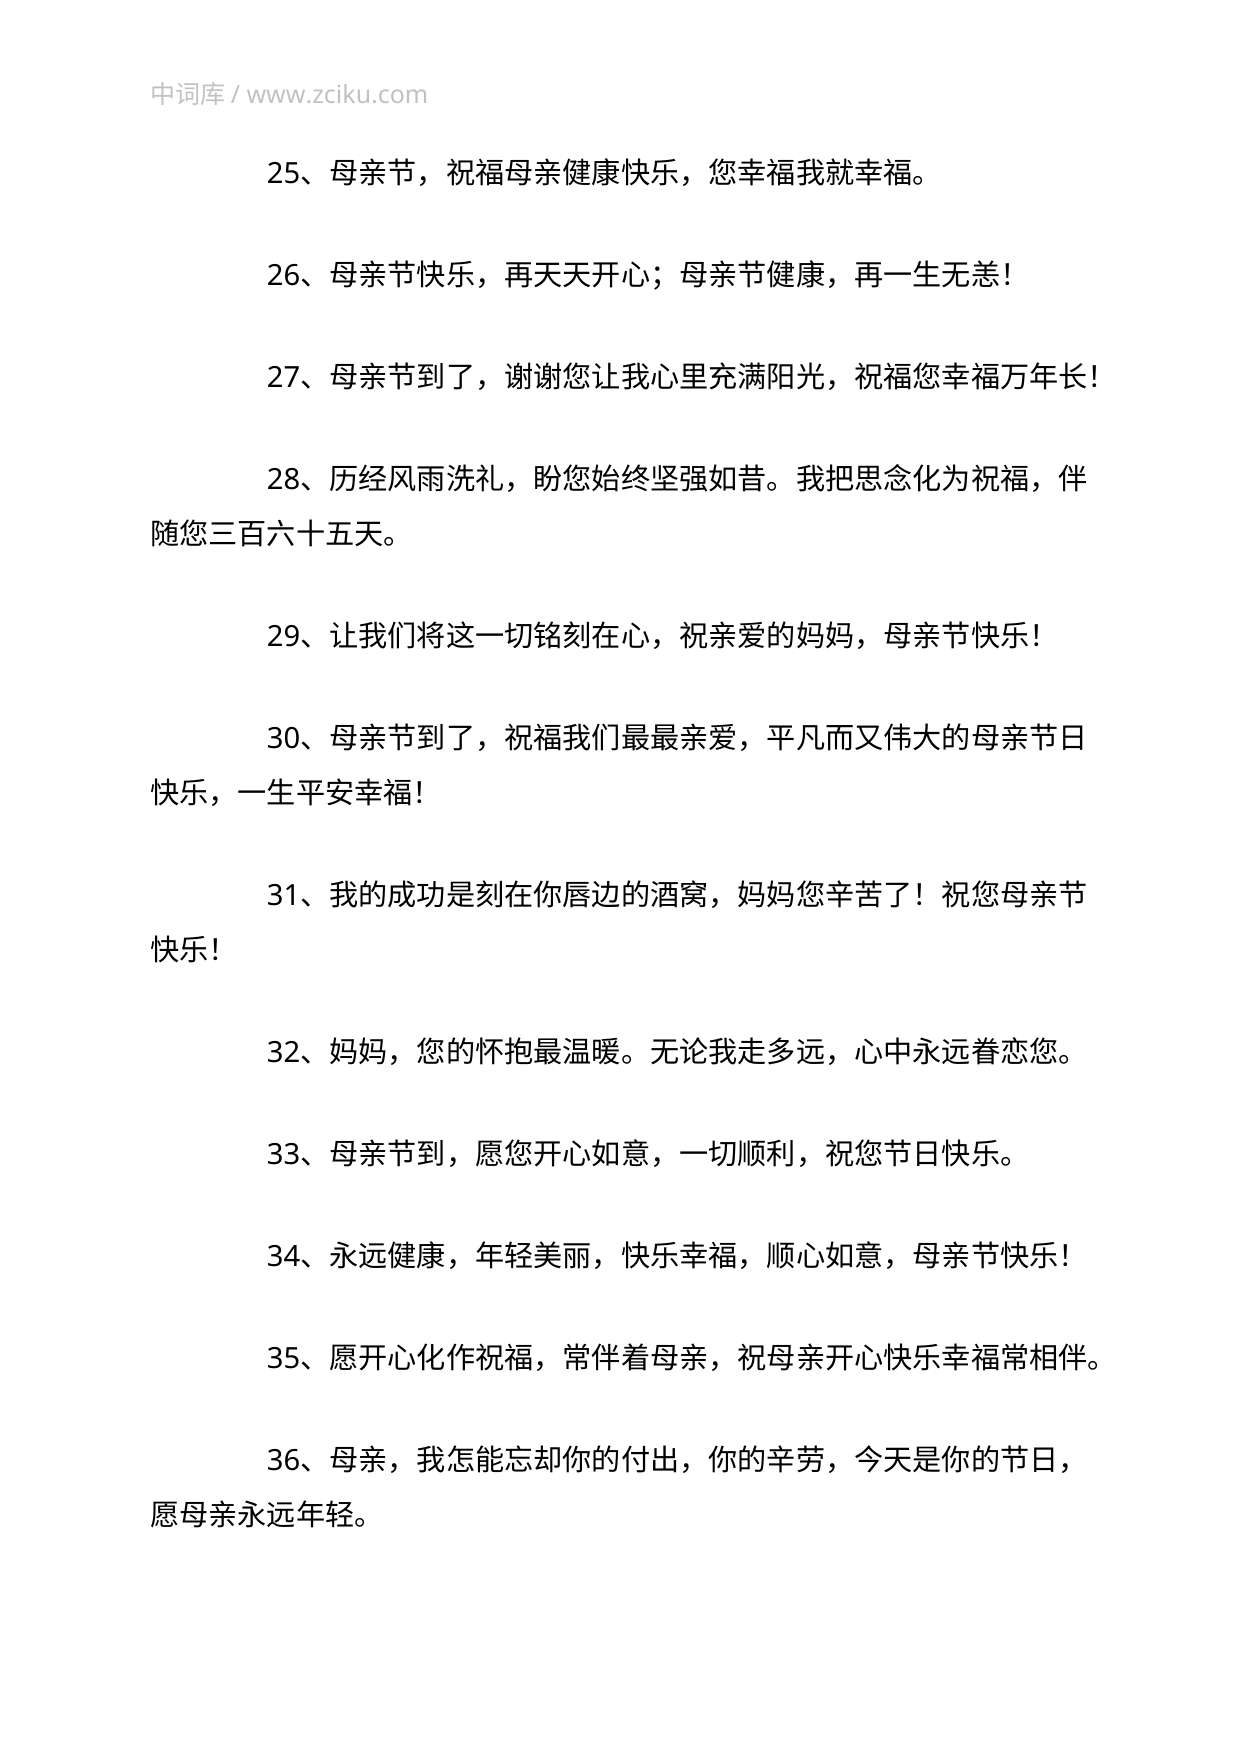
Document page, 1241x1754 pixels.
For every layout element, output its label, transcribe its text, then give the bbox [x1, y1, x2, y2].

text 26、母亲节快乐，再天天开心；母亲节健康，再一生无恙！ [150, 252, 1090, 294]
text 35、愿开心化作祝福，常伴着母亲，祝母亲开心快乐幸福常相伴。 [150, 1334, 1090, 1377]
text 31、我的成功是刻在你唇边的酒窝，妈妈您辛苦了！祝您母亲节快乐！ [150, 871, 1090, 969]
text 25、母亲节，祝福母亲健康快乐，您幸福我就幸福。 [150, 150, 1090, 192]
text 29、让我们将这一切铭刻在心，祝亲爱的妈妈，母亲节快乐！ [150, 613, 1090, 655]
text 32、妈妈，您的怀抱最温暖。无论我走多远，心中永远眷恋您。 [150, 1028, 1090, 1071]
text 33、母亲节到，愿您开心如意，一切顺利，祝您节日快乐。 [150, 1130, 1090, 1173]
text 30、母亲节到了，祝福我们最最亲爱，平凡而又伟大的母亲节日快乐，一生平安幸福！ [150, 715, 1090, 812]
text 28、历经风雨洗礼，盼您始终坚强如昔。我把思念化为祝福，伴随您三百六十五天。 [150, 456, 1090, 553]
text 36、母亲，我怎能忘却你的付出，你的辛劳，今天是你的节日，愿母亲永远年轻。 [150, 1436, 1090, 1533]
text 27、母亲节到了，谢谢您让我心里充满阳光，祝福您幸福万年长！ [150, 354, 1090, 396]
text 34、永远健康，年轻美丽，快乐幸福，顺心如意，母亲节快乐！ [150, 1232, 1090, 1274]
